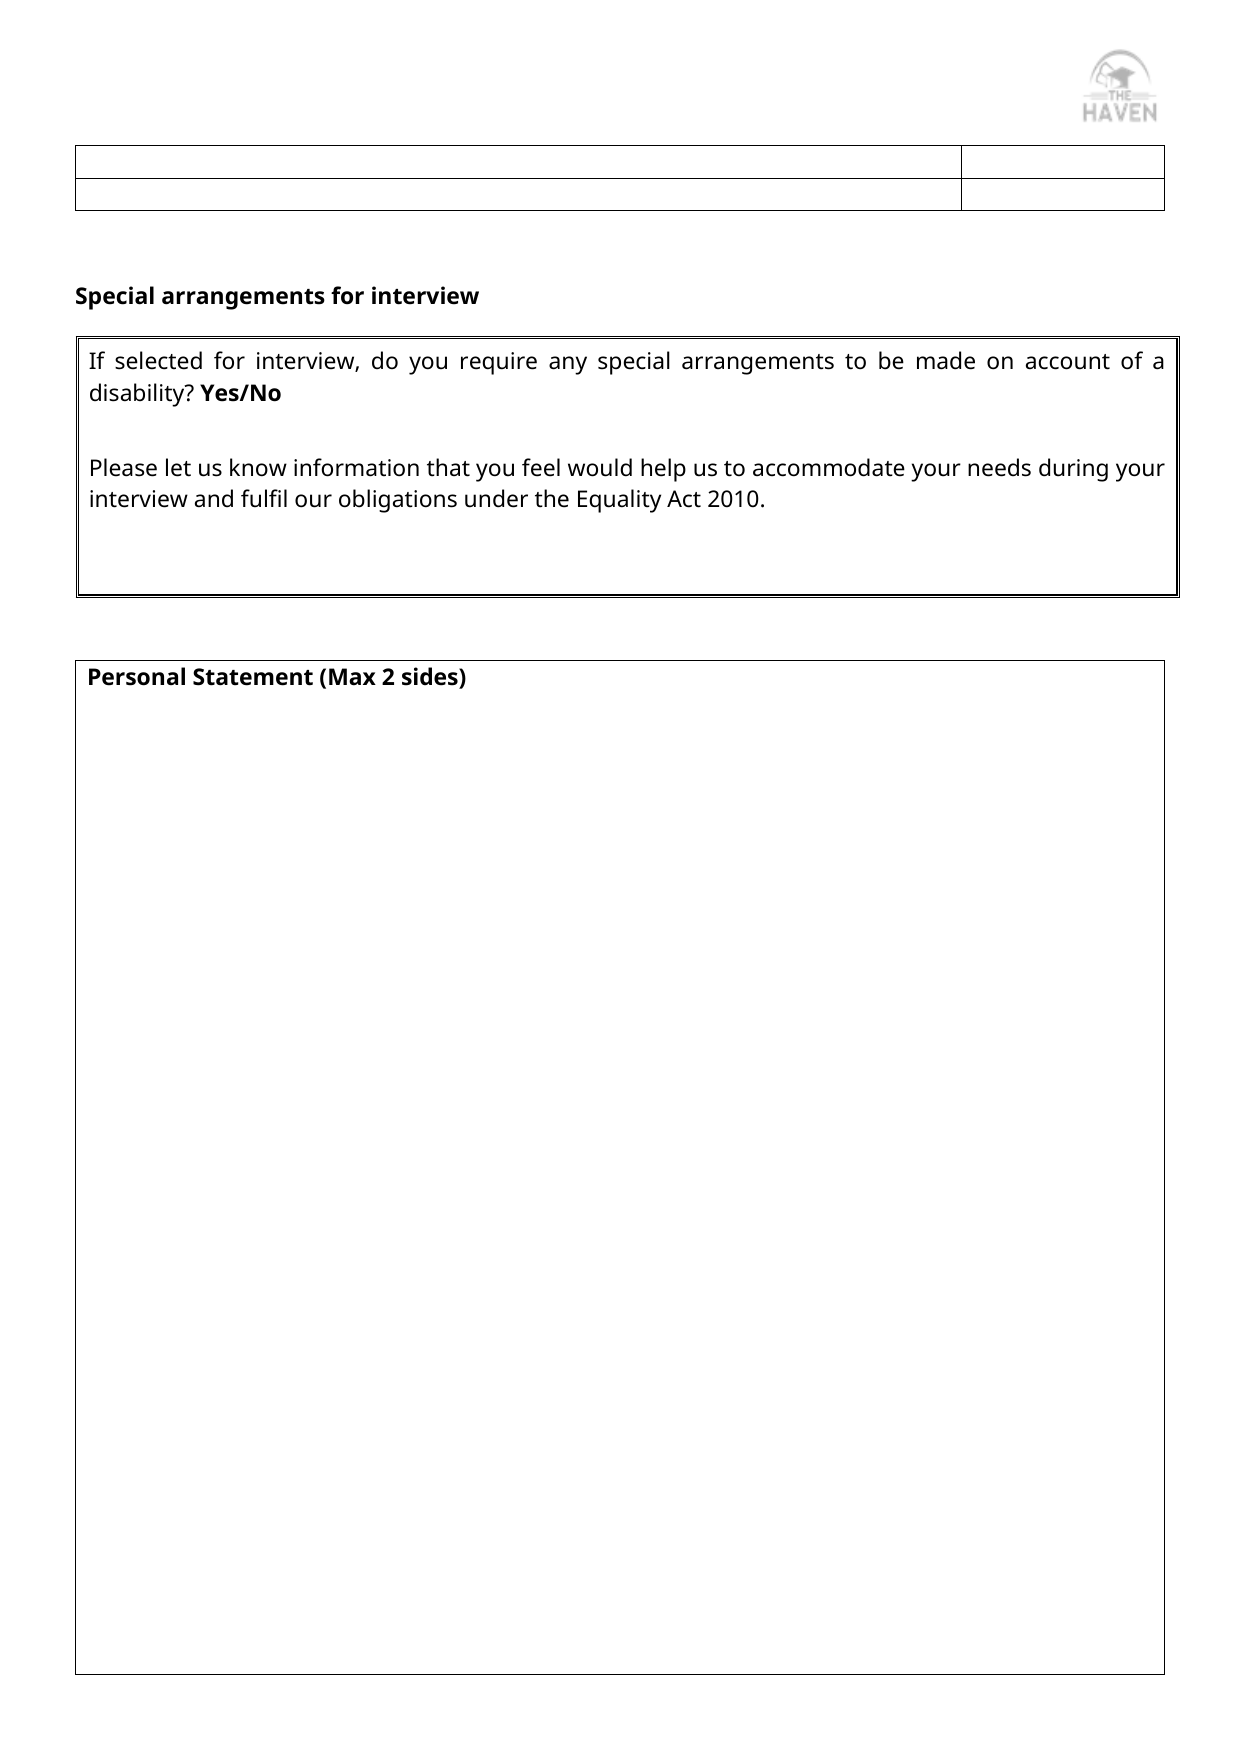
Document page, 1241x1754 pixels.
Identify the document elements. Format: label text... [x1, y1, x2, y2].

table_cell [962, 179, 1164, 210]
table_cell [76, 179, 961, 210]
table_header Personal Statement (Max 2 sides) [76, 661, 1164, 1673]
table_cell [962, 146, 1164, 177]
table_header If selected for interview, do you require any special arrangements to be made on account of a disability? Yes/No Please let us know information that you feel would help us to accommodate your needs during your interview and fulfil our obligations under the Equality Act 2010. [79, 339, 1176, 594]
table_cell [76, 146, 961, 177]
text Special arrangements for interview [75, 279, 1165, 311]
picture [1076, 29, 1166, 146]
